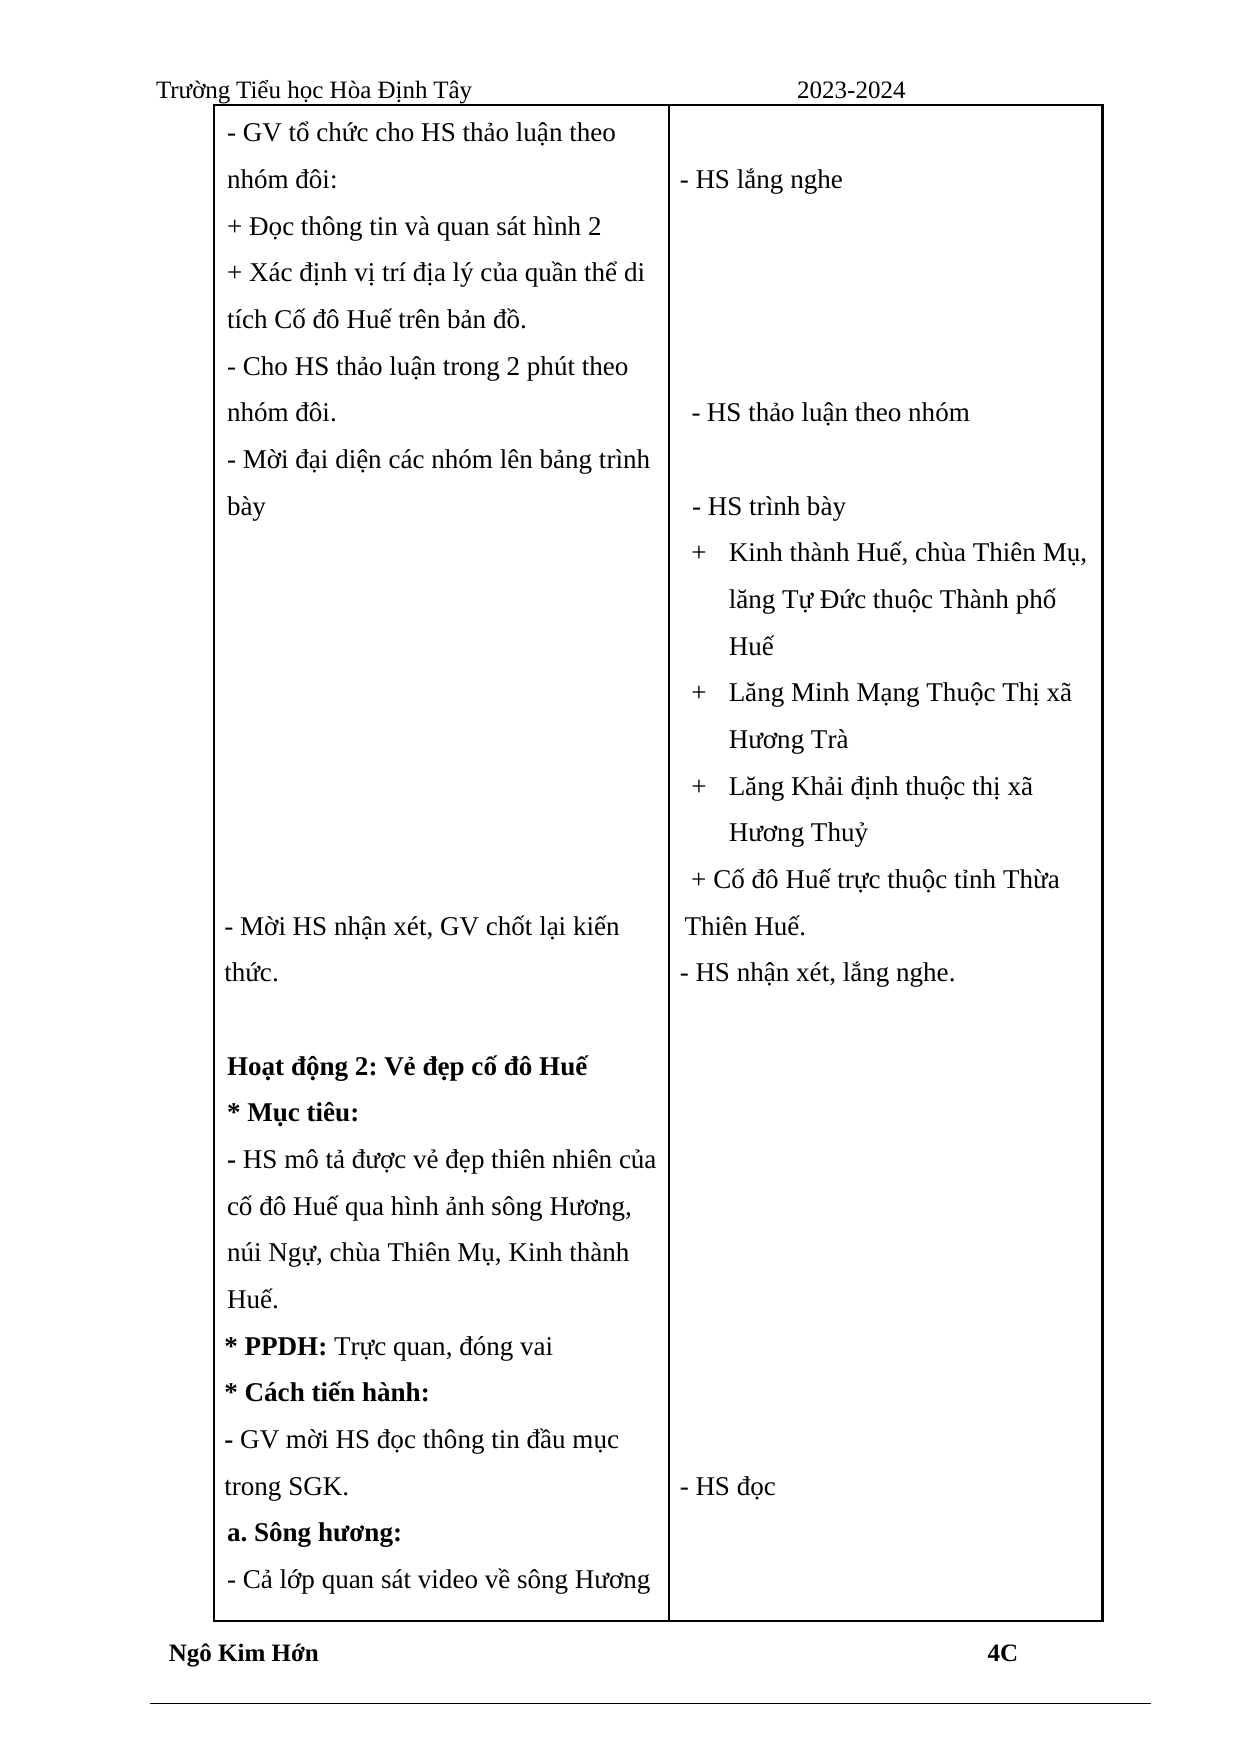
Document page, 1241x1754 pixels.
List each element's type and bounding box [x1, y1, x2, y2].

table_cell [670, 106, 1101, 1620]
table_cell [215, 106, 668, 1620]
